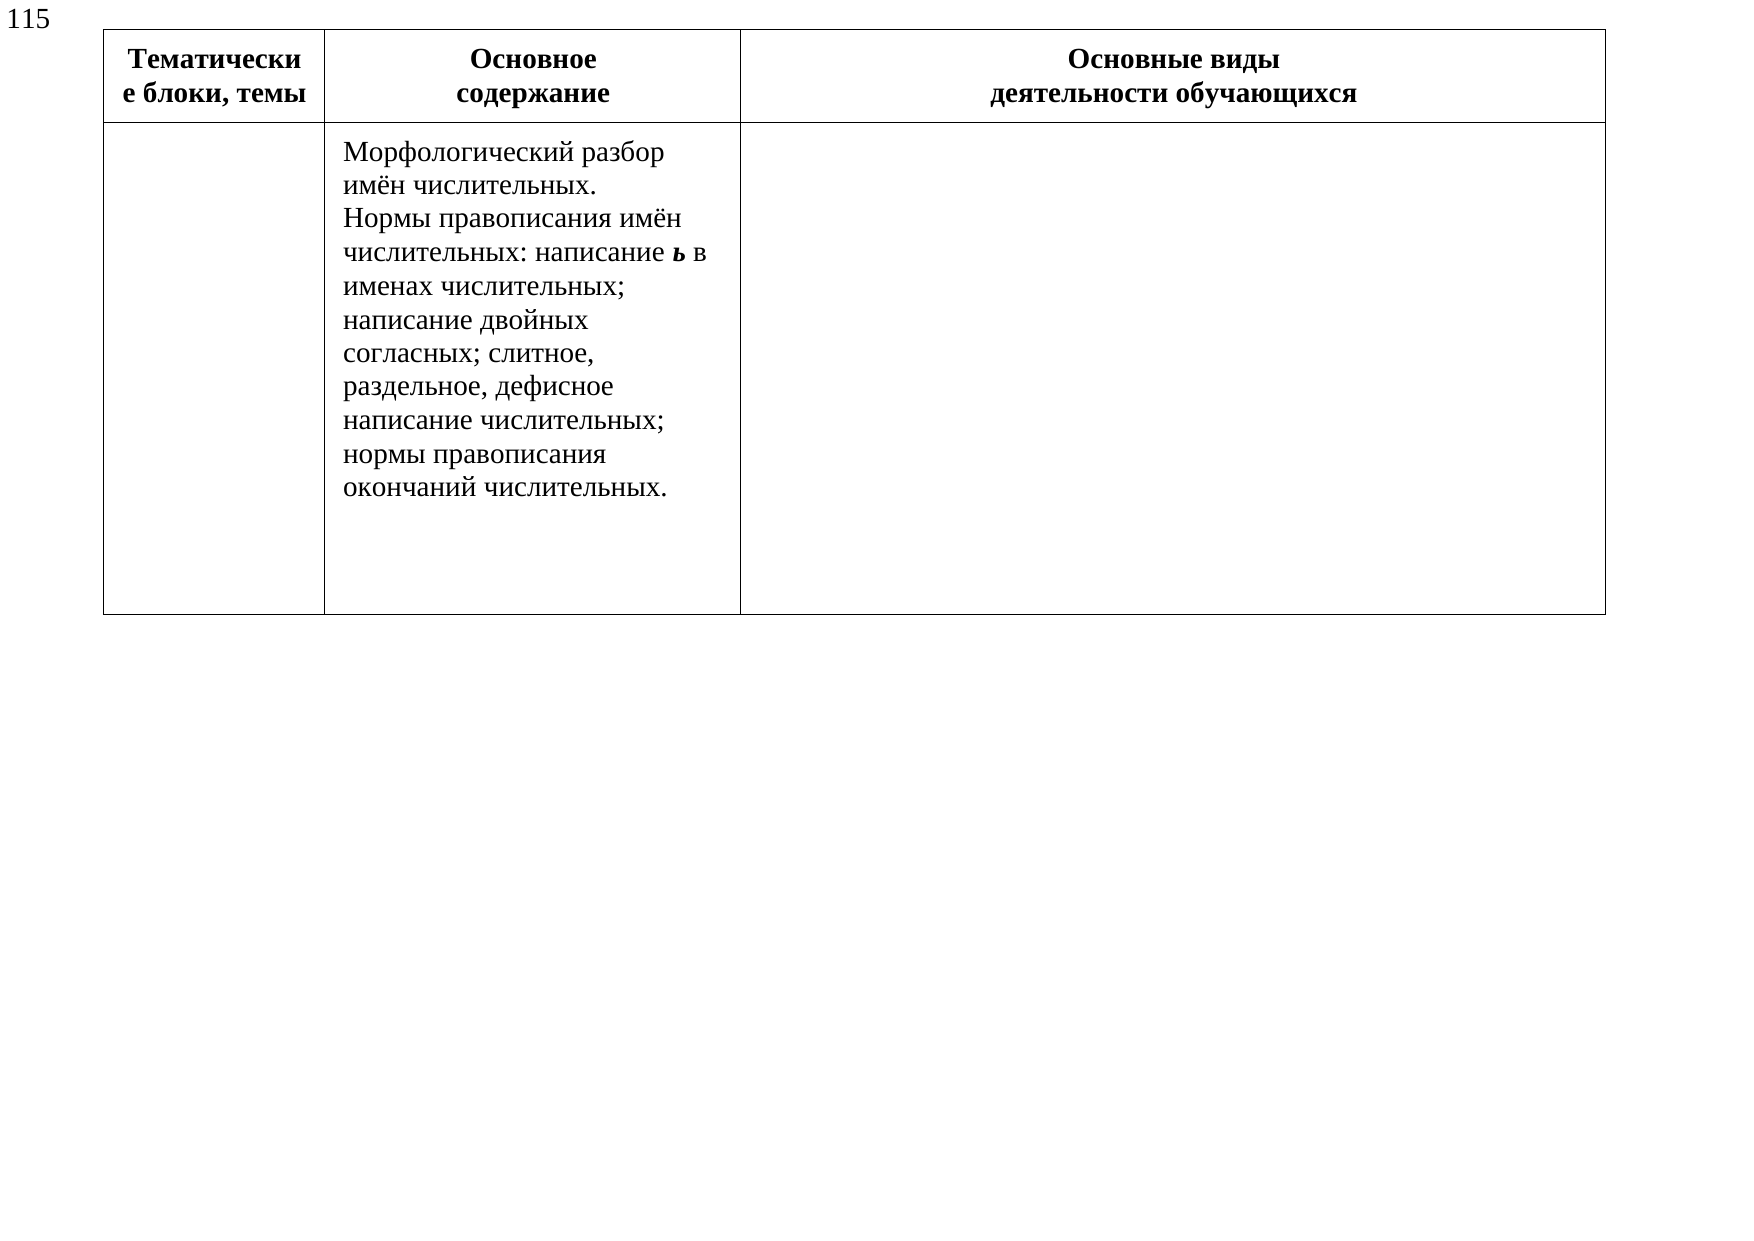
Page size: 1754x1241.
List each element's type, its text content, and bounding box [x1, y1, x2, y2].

table_cell [104, 123, 324, 613]
table_header Основное содержание [325, 30, 740, 122]
table_cell Морфологический разбор имён числительных. Нормы правописания имён числительных: написание ь в именах числительных; написание двойных согласных; слитное, раздельное, дефисное написание числительных; нормы правописания окончаний числительных. [325, 123, 740, 613]
table_header Основные виды деятельности обучающихся [741, 30, 1605, 122]
table_cell [741, 123, 1605, 613]
table_header Тематически е блоки, темы [104, 30, 324, 122]
